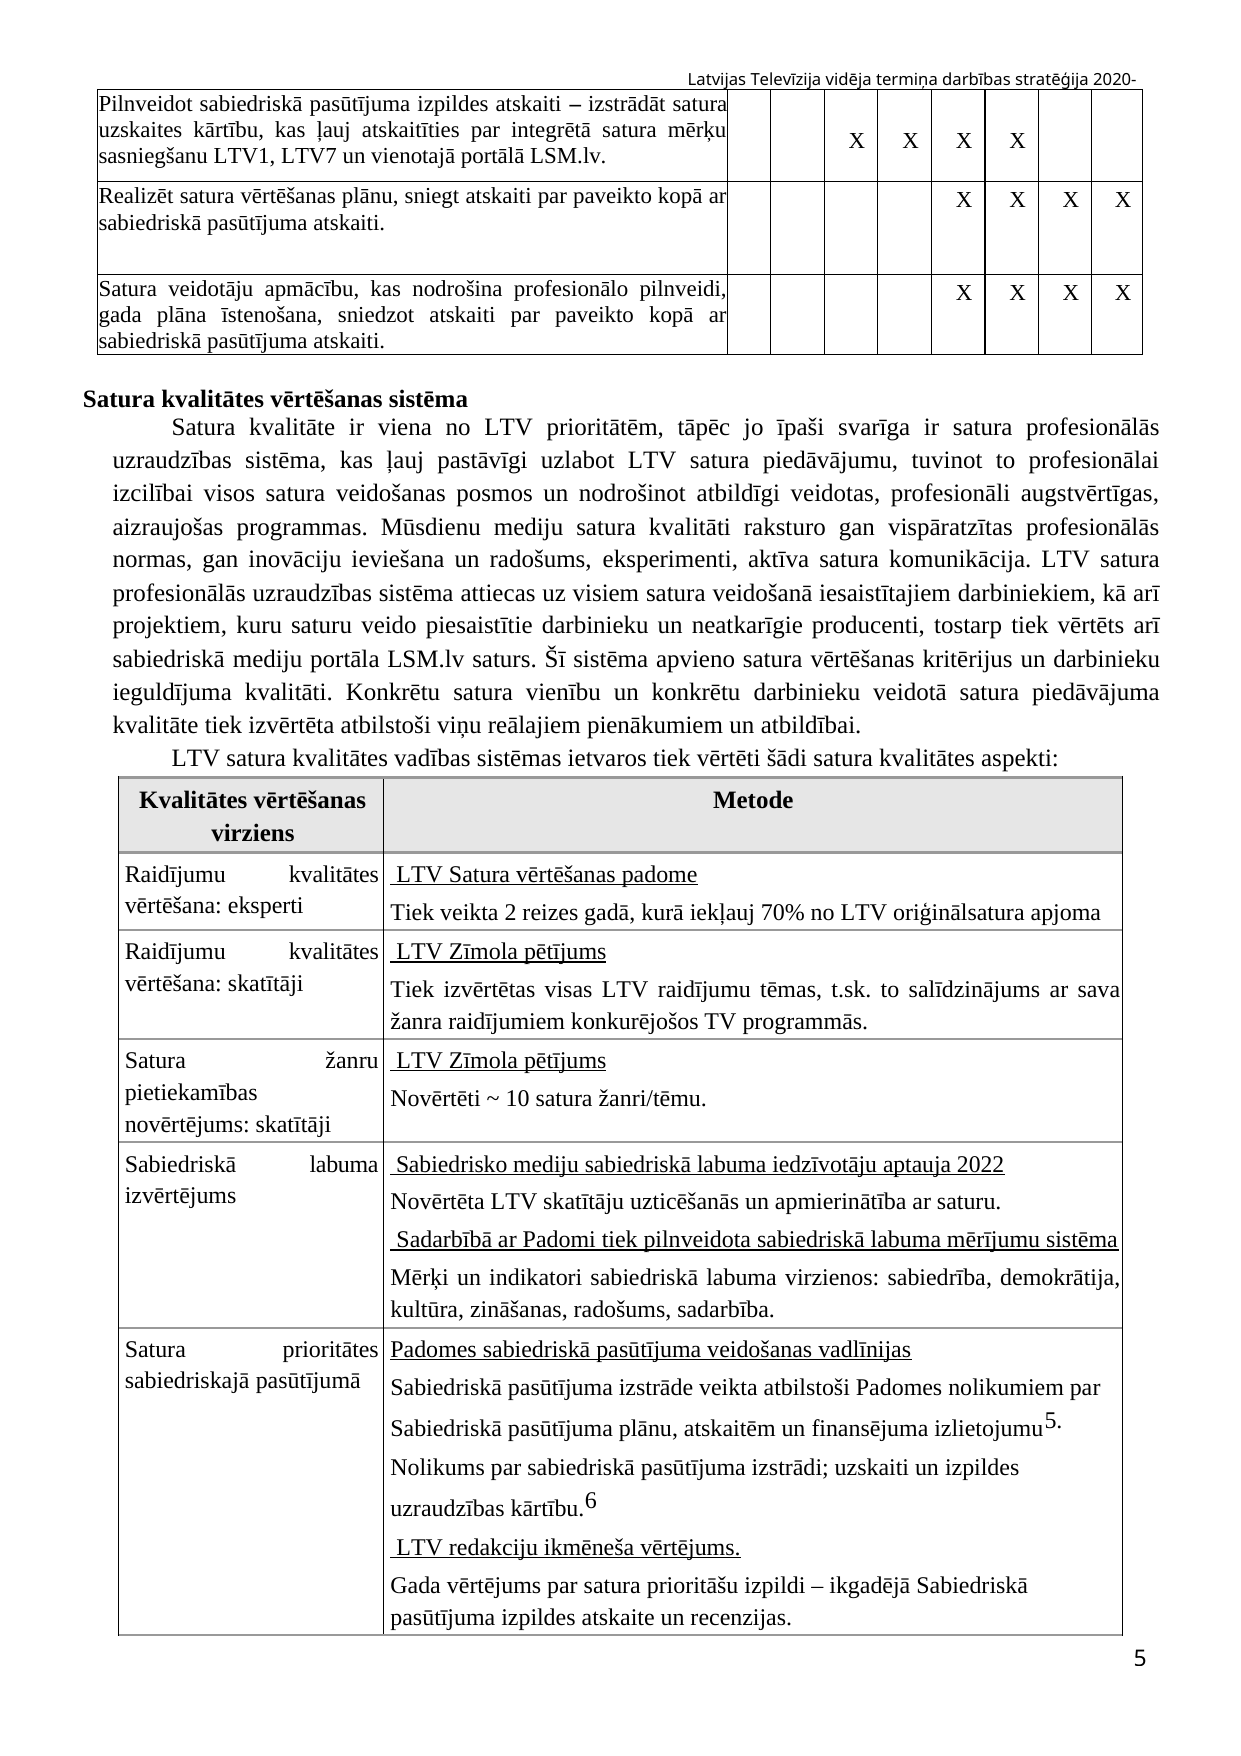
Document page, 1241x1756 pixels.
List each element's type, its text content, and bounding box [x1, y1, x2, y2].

table_cell X [932, 182, 984, 274]
table_cell LTV Zīmola pētījums Novērtēti ~ 10 satura žanri/tēmu. [384, 1040, 1122, 1141]
table_cell [1039, 90, 1091, 181]
table_cell X [932, 90, 984, 181]
table_cell [771, 275, 824, 354]
table_cell [728, 275, 770, 354]
table_cell X [1092, 182, 1142, 274]
table_cell LTV Satura vērtēšanas padome Tiek veikta 2 reizes gadā, kurā iekļauj 70% no LTV oriģinālsatura apjoma [384, 854, 1122, 929]
table_cell Satura veidotāju apmācību, kas nodrošina profesionālo pilnveidi, gada plāna īstenošana, sniedzot atskaiti par paveikto kopā ar sabiedriskā pasūtījuma atskaiti. [98, 275, 727, 354]
table_cell [771, 90, 824, 181]
table_cell X [1039, 182, 1091, 274]
table_header Metode [384, 779, 1122, 851]
table_cell [878, 182, 931, 274]
table_cell Raidījumu kvalitātes vērtēšana: skatītāji [119, 931, 383, 1038]
table_cell X [932, 275, 984, 354]
table_cell Sabiedriskā labuma izvērtējums [119, 1143, 383, 1327]
table_cell [825, 182, 877, 274]
table_cell Pilnveidot sabiedriskā pasūtījuma izpildes atskaiti – izstrādāt satura uzskaites kārtību, kas ļauj atskaitīties par integrētā satura mērķu sasniegšanu LTV1, LTV7 un vienotajā portālā LSM.lv. [98, 90, 727, 181]
table_cell Padomes sabiedriskā pasūtījuma veidošanas vadlīnijas Sabiedriskā pasūtījuma izstrāde veikta atbilstoši Padomes nolikumiem par Sabiedriskā pasūtījuma plānu, atskaitēm un finansējuma izlietojumu5. Nolikums par sabiedriskā pasūtījuma izstrādi; uzskaiti un izpildes uzraudzības kārtību.6 LTV redakciju ikmēneša vērtējums. Gada vērtējums par satura prioritāšu izpildi – ikgadējā Sabiedriskā pasūtījuma izpildes atskaite un recenzijas. [384, 1329, 1122, 1634]
table_cell X [1092, 275, 1142, 354]
text LTV satura kvalitātes vadības sistēmas ietvaros tiek vērtēti šādi satura kvalitātes aspekti: [112, 743, 1160, 771]
table_cell Raidījumu kvalitātes vērtēšana: eksperti [119, 854, 383, 929]
table_cell X [986, 275, 1038, 354]
table_cell X [1039, 275, 1091, 354]
table_cell [771, 182, 824, 274]
table_cell X [878, 90, 931, 181]
table_cell Satura prioritātes sabiedriskajā pasūtījumā [119, 1329, 383, 1634]
table_header Kvalitātes vērtēšanas virziens [119, 779, 383, 851]
table_cell [878, 275, 931, 354]
table_cell X [986, 182, 1038, 274]
table_cell [728, 182, 770, 274]
table_cell LTV Zīmola pētījums Tiek izvērtētas visas LTV raidījumu tēmas, t.sk. to salīdzinājums ar sava žanra raidījumiem konkurējošos TV programmās. [384, 931, 1122, 1038]
table_cell [825, 275, 877, 354]
text Satura kvalitāte ir viena no LTV prioritātēm, tāpēc jo īpaši svarīga ir satura profesionālās uzraudzības sistēma, kas ļauj pastāvīgi uzlabot LTV satura piedāvājumu, tuvinot to profesionālai izcilībai visos satura veidošanas posmos un nodrošinot atbildīgi veidotas, profesionāli augstvērtīgas, aizraujošas programmas. Mūsdienu mediju satura kvalitāti raksturo gan vispāratzītas profesionālās normas, gan inovāciju ieviešana un radošums, eksperimenti, aktīva satura komunikācija. LTV satura profesionālās uzraudzības sistēma attiecas uz visiem satura veidošanā iesaistītajiem darbiniekiem, kā arī projektiem, kuru saturu veido piesaistītie darbinieku un neatkarīgie producenti, tostarp tiek vērtēts arī sabiedriskā mediju portāla LSM.lv saturs. Šī sistēma apvieno satura vērtēšanas kritērijus un darbinieku ieguldījuma kvalitāti. Konkrētu satura vienību un konkrētu darbinieku veidotā satura piedāvājuma kvalitāte tiek izvērtēta atbilstoši viņu reālajiem pienākumiem un atbildībai. [112, 412, 1160, 738]
table_cell Sabiedrisko mediju sabiedriskā labuma iedzīvotāju aptauja 2022 Novērtēta LTV skatītāju uzticēšanās un apmierinātība ar saturu. Sadarbībā ar Padomi tiek pilnveidota sabiedriskā labuma mērījumu sistēma Mērķi un indikatori sabiedriskā labuma virzienos: sabiedrība, demokrātija, kultūra, zināšanas, radošums, sadarbība. [384, 1143, 1122, 1327]
table_cell [728, 90, 770, 181]
text Satura kvalitātes vērtēšanas sistēma [83, 384, 1157, 412]
table_cell Realizēt satura vērtēšanas plānu, sniegt atskaiti par paveikto kopā ar sabiedriskā pasūtījuma atskaiti. [98, 182, 727, 274]
table_cell X [986, 90, 1038, 181]
table_cell Satura žanru pietiekamības novērtējums: skatītāji [119, 1040, 383, 1141]
table_cell [1092, 90, 1142, 181]
table_cell X [825, 90, 877, 181]
